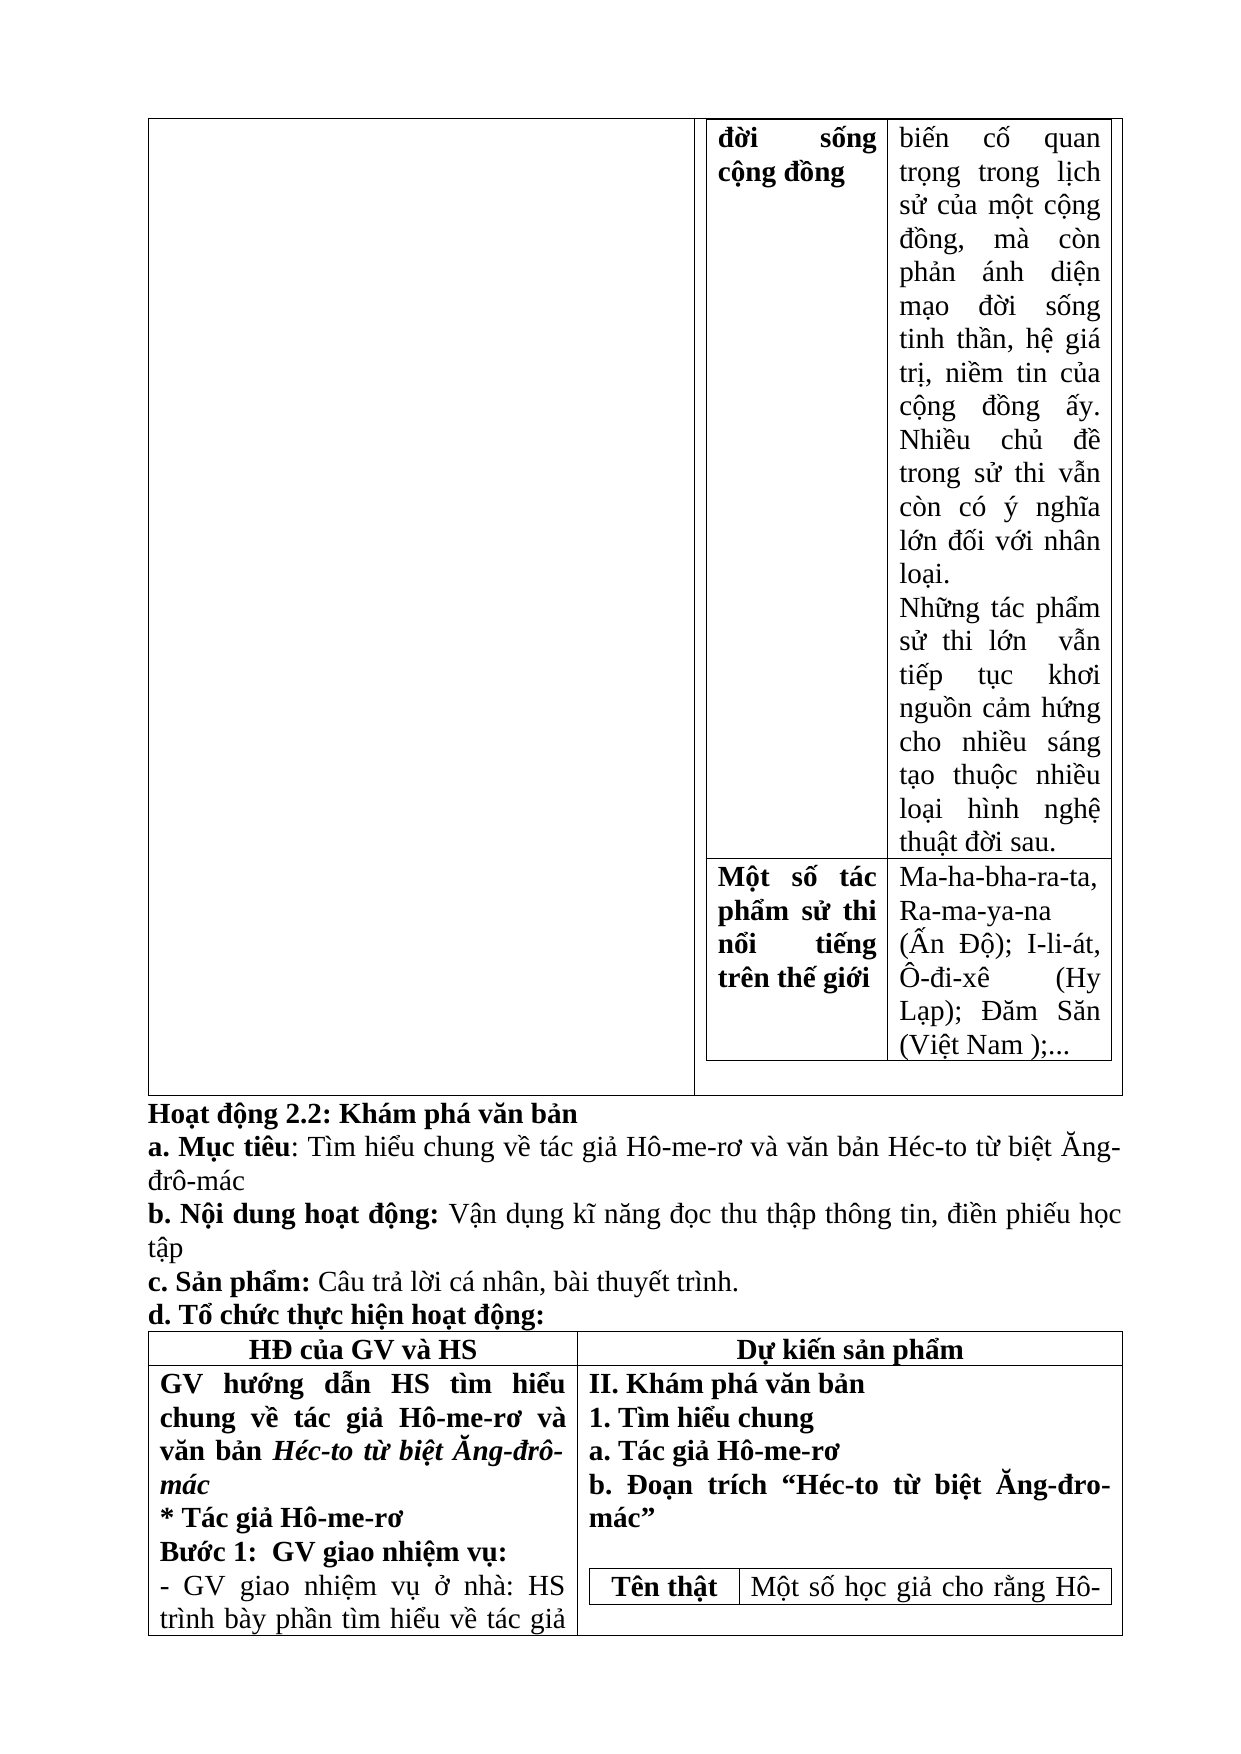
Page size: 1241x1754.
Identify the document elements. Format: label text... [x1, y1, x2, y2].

text c. Sản phẩm: Câu trả lời cá nhân, bài thuyết trình. [148, 1264, 1122, 1297]
table_header Dự kiến sản phẩm [578, 1332, 1122, 1365]
text a. Mục tiêu: Tìm hiểu chung về tác giả Hô-me-rơ và văn bản Héc-to từ biệt Ăng-đrô-mác [148, 1129, 1122, 1197]
text d. Tổ chức thực hiện hoạt động: [148, 1297, 1122, 1331]
text b. Nội dung hoạt động: Vận dụng kĩ năng đọc thu thập thông tin, điền phiếu học tập [148, 1197, 1122, 1264]
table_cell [149, 119, 694, 1095]
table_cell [578, 1366, 1122, 1635]
table_cell I. Tìm hiểu chung về sử thi [695, 119, 1122, 1095]
text Hoạt động 2.2: Khám phá văn bản [148, 1096, 1122, 1129]
table_header HĐ của GV và HS [149, 1332, 577, 1365]
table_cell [149, 1366, 577, 1635]
